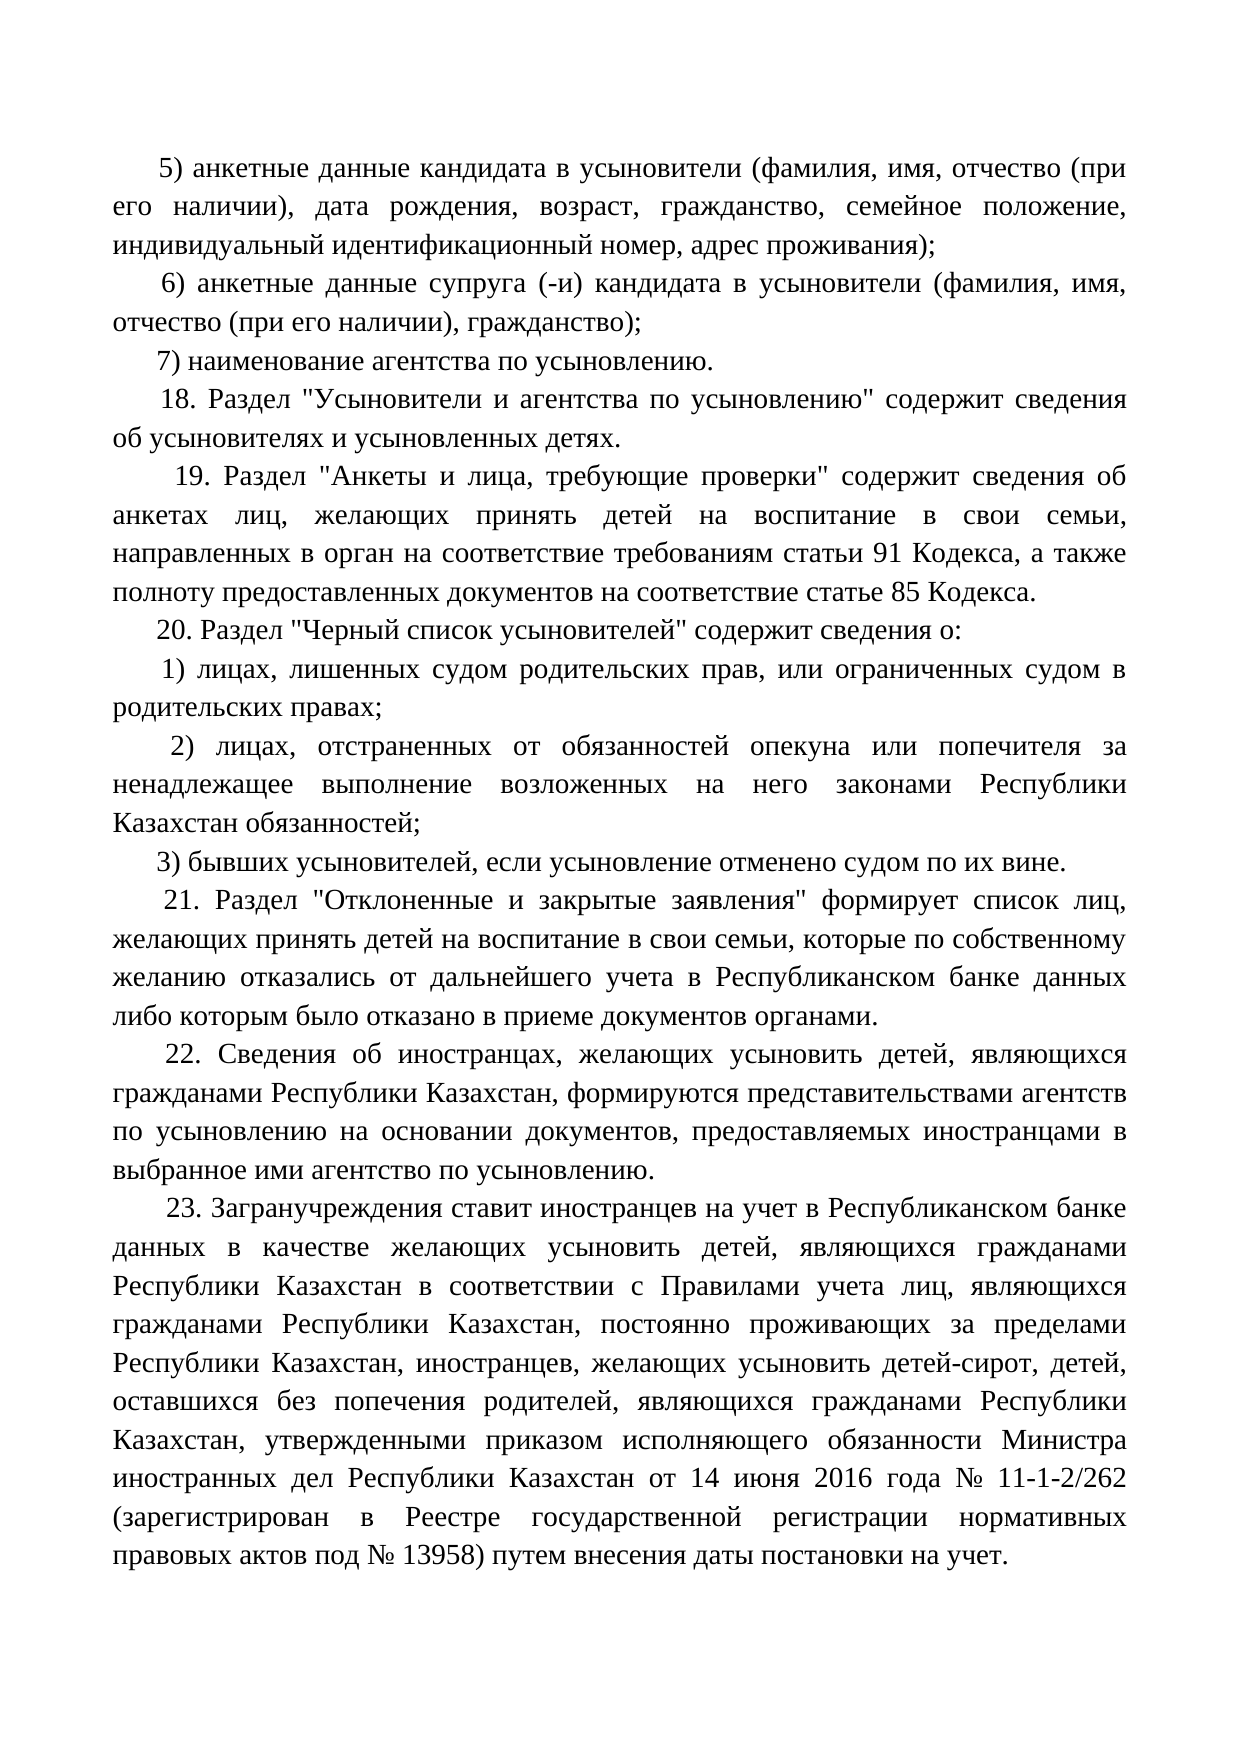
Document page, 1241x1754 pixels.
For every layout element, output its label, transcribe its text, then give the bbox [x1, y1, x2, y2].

text 20. Раздел "Черный список усыновителей" содержит сведения о: [112, 612, 1128, 646]
text 7) наименование агентства по усыновлению. [112, 343, 1128, 376]
text 19. Раздел "Анкеты и лица, требующие проверки" содержит сведения об анкетах лиц, желающих принять детей на воспитание в свои семьи, направленных в орган на соответствие требованиям статьи 91 Кодекса, а также полноту предоставленных документов на соответствие статье 85 Кодекса. [112, 458, 1128, 607]
text 22. Сведения об иностранцах, желающих усыновить детей, являющихся гражданами Республики Казахстан, формируются представительствами агентств по усыновлению на основании документов, предоставляемых иностранцами в выбранное ими агентство по усыновлению. [112, 1036, 1128, 1186]
text 18. Раздел "Усыновители и агентства по усыновлению" содержит сведения об усыновителях и усыновленных детях. [112, 381, 1128, 453]
text 3) бывших усыновителей, если усыновление отменено судом по их вине. [112, 844, 1128, 877]
text 5) анкетные данные кандидата в усыновители (фамилия, имя, отчество (при его наличии), дата рождения, возраст, гражданство, семейное положение, индивидуальный идентификационный номер, адрес проживания); [112, 150, 1128, 261]
text 1) лицах, лишенных судом родительских прав, или ограниченных судом в родительских правах; [112, 651, 1128, 723]
text 21. Раздел "Отклоненные и закрытые заявления" формирует список лиц, желающих принять детей на воспитание в свои семьи, которые по собственному желанию отказались от дальнейшего учета в Республиканском банке данных либо которым было отказано в приеме документов органами. [112, 882, 1128, 1031]
text 6) анкетные данные супруга (-и) кандидата в усыновители (фамилия, имя, отчество (при его наличии), гражданство); [112, 266, 1128, 338]
text 2) лицах, отстраненных от обязанностей опекуна или попечителя за ненадлежащее выполнение возложенных на него законами Республики Казахстан обязанностей; [112, 728, 1128, 839]
